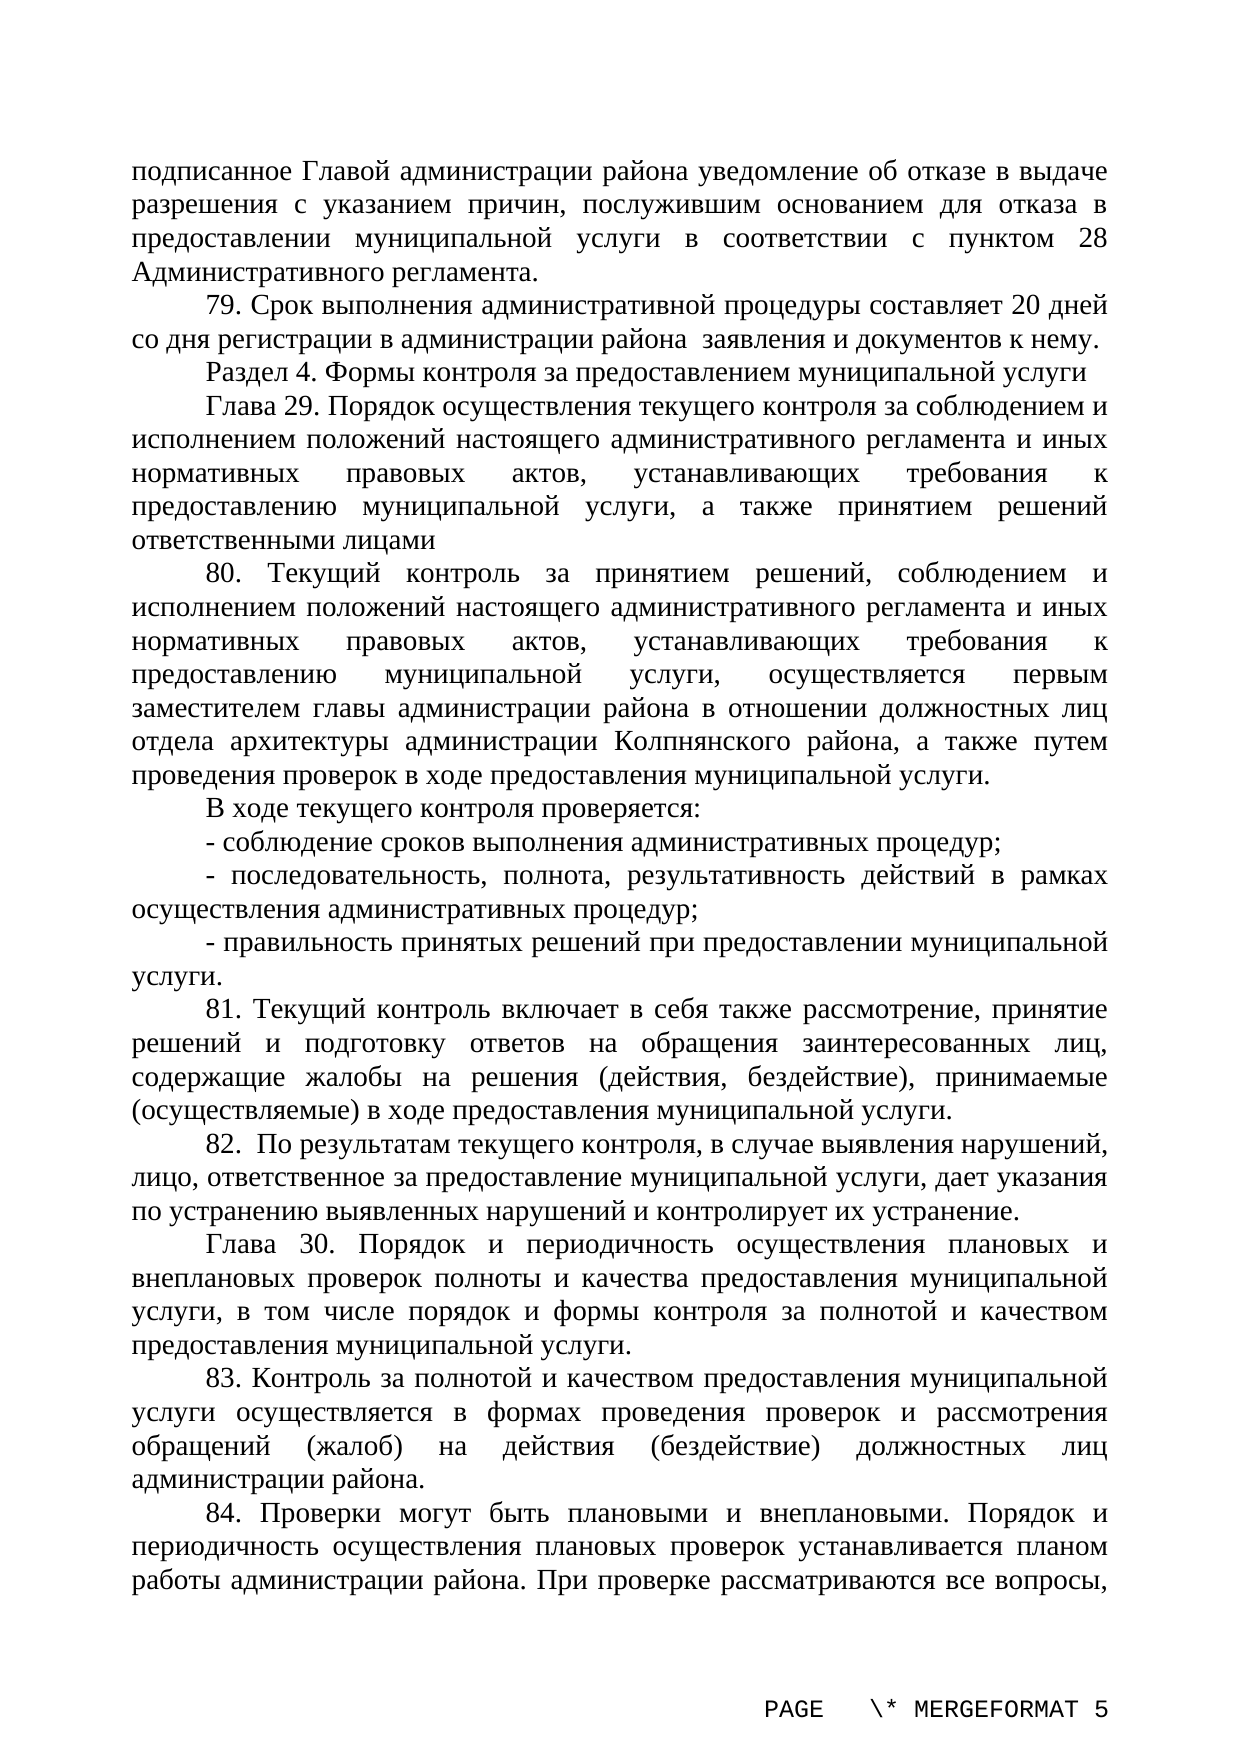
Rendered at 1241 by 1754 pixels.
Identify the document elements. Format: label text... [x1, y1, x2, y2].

text 81. Текущий контроль включает в себя также рассмотрение, принятие решений и подготовку ответов на обращения заинтересованных лиц, содержащие жалобы на решения (действия, бездействие), принимаемые (осуществляемые) в ходе предоставления муниципальной услуги. [131, 992, 1109, 1126]
text Глава 30. Порядок и периодичность осуществления плановых и внеплановых проверок полноты и качества предоставления муниципальной услуги, в том числе порядок и формы контроля за полнотой и качеством предоставления муниципальной услуги. [131, 1226, 1109, 1361]
text Раздел 4. Формы контроля за предоставлением муниципальной услуги [131, 354, 1109, 388]
text 80. Текущий контроль за принятием решений, соблюдением и исполнением положений настоящего административного регламента и иных нормативных правовых актов, устанавливающих требования к предоставлению муниципальной услуги, осуществляется первым заместителем главы администрации района в отношении должностных лиц отдела архитектуры администрации Колпнянского района, а также путем проведения проверок в ходе предоставления муниципальной услуги. [131, 556, 1109, 790]
text - последовательность, полнота, результативность действий в рамках осуществления административных процедур; [131, 857, 1109, 924]
text 79. Срок выполнения административной процедуры составляет 20 дней со дня регистрации в администрации района заявления и документов к нему. [131, 287, 1109, 354]
text - соблюдение сроков выполнения административных процедур; [131, 824, 1109, 857]
text В ходе текущего контроля проверяется: [131, 790, 1109, 824]
text Глава 29. Порядок осуществления текущего контроля за соблюдением и исполнением положений настоящего административного регламента и иных нормативных правовых актов, устанавливающих требования к предоставлению муниципальной услуги, а также принятием решений ответственными лицами [131, 388, 1109, 556]
text 82. По результатам текущего контроля, в случае выявления нарушений, лицо, ответственное за предоставление муниципальной услуги, дает указания по устранению выявленных нарушений и контролирует их устранение. [131, 1126, 1109, 1226]
text 83. Контроль за полнотой и качеством предоставления муниципальной услуги осуществляется в формах проведения проверок и рассмотрения обращений (жалоб) на действия (бездействие) должностных лиц администрации района. [131, 1361, 1109, 1495]
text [131, 1495, 1109, 1595]
text - правильность принятых решений при предоставлении муниципальной услуги. [131, 924, 1109, 992]
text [131, 153, 1109, 287]
